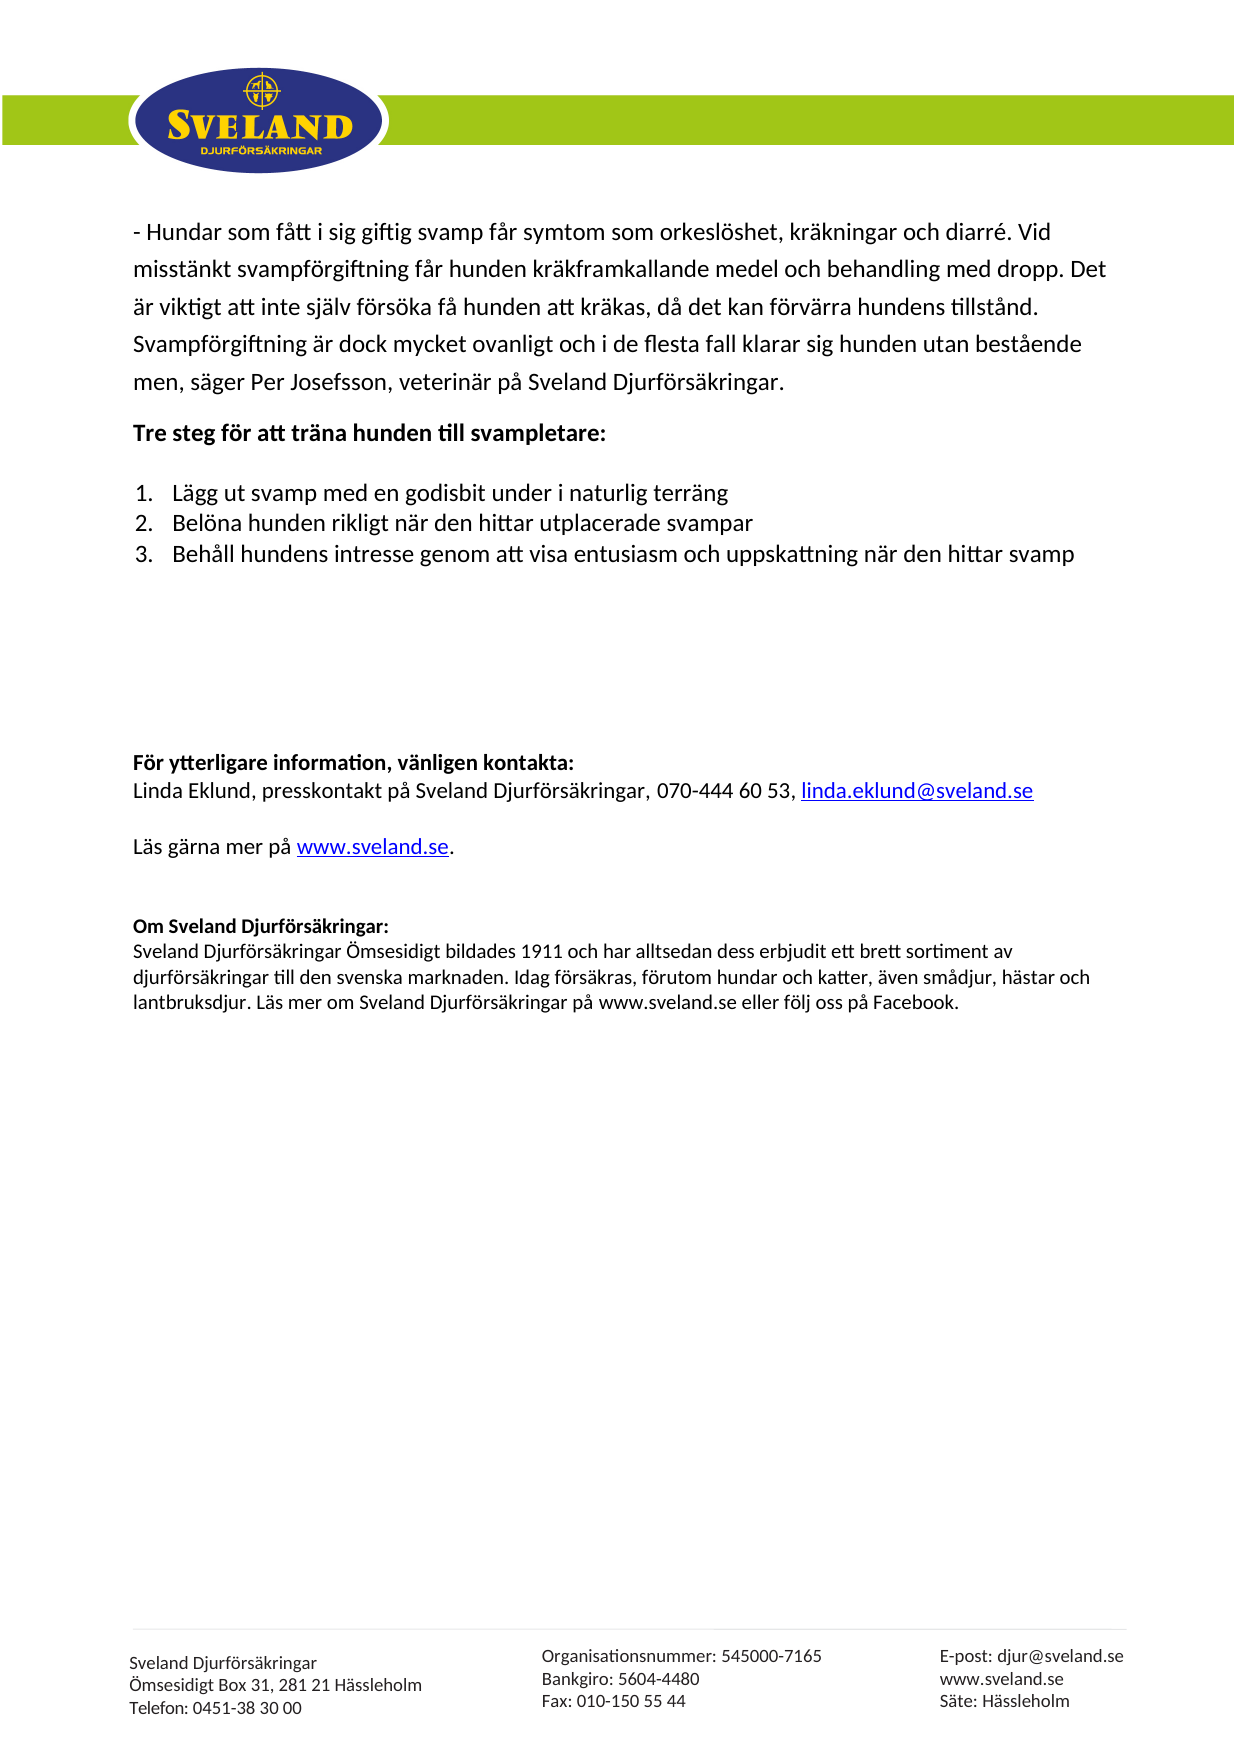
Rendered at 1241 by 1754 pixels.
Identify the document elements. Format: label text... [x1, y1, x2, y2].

text Läs gärna mer på www.sveland.se. [133, 832, 1123, 860]
list Belöna hunden rikligt när den hittar utplacerade svampar [134, 507, 1123, 538]
list Lägg ut svamp med en godisbit under i naturlig terräng [134, 477, 1123, 507]
text - Hundar som fått i sig giftig svamp får symtom som orkeslöshet, kräkningar och diarré. Vid misstänkt svampförgiftning får hunden kräkframkallande medel och behandling med dropp. Det är viktigt att inte själv försöka få hunden att kräkas, då det kan förvärra hundens tillstånd. Svampförgiftning är dock mycket ovanligt och i de flesta fall klarar sig hunden utan bestående men, säger Per Josefsson, veterinär på Sveland Djurförsäkringar. [133, 199, 1123, 396]
text För ytterligare information, vänligen kontakta: [133, 748, 1123, 776]
text Linda Eklund, presskontakt på Sveland Djurförsäkringar, 070-444 60 53, linda.eklund@sveland.se [133, 776, 1123, 804]
picture [0, 15, 1233, 199]
list Behåll hundens intresse genom att visa entusiasm och uppskattning när den hittar svamp [134, 538, 1123, 568]
text Tre steg för att träna hunden till svampletare: [133, 410, 1123, 448]
text Om Sveland Djurförsäkringar: Sveland Djurförsäkringar Ömsesidigt bildades 1911 och har alltsedan dess erbjudit ett brett sortiment av djurförsäkringar till den svenska marknaden. Idag försäkras, förutom hundar och katter, även smådjur, hästar och lantbruksdjur. Läs mer om Sveland Djurförsäkringar på www.sveland.se eller följ oss på Facebook. [133, 913, 1123, 1015]
